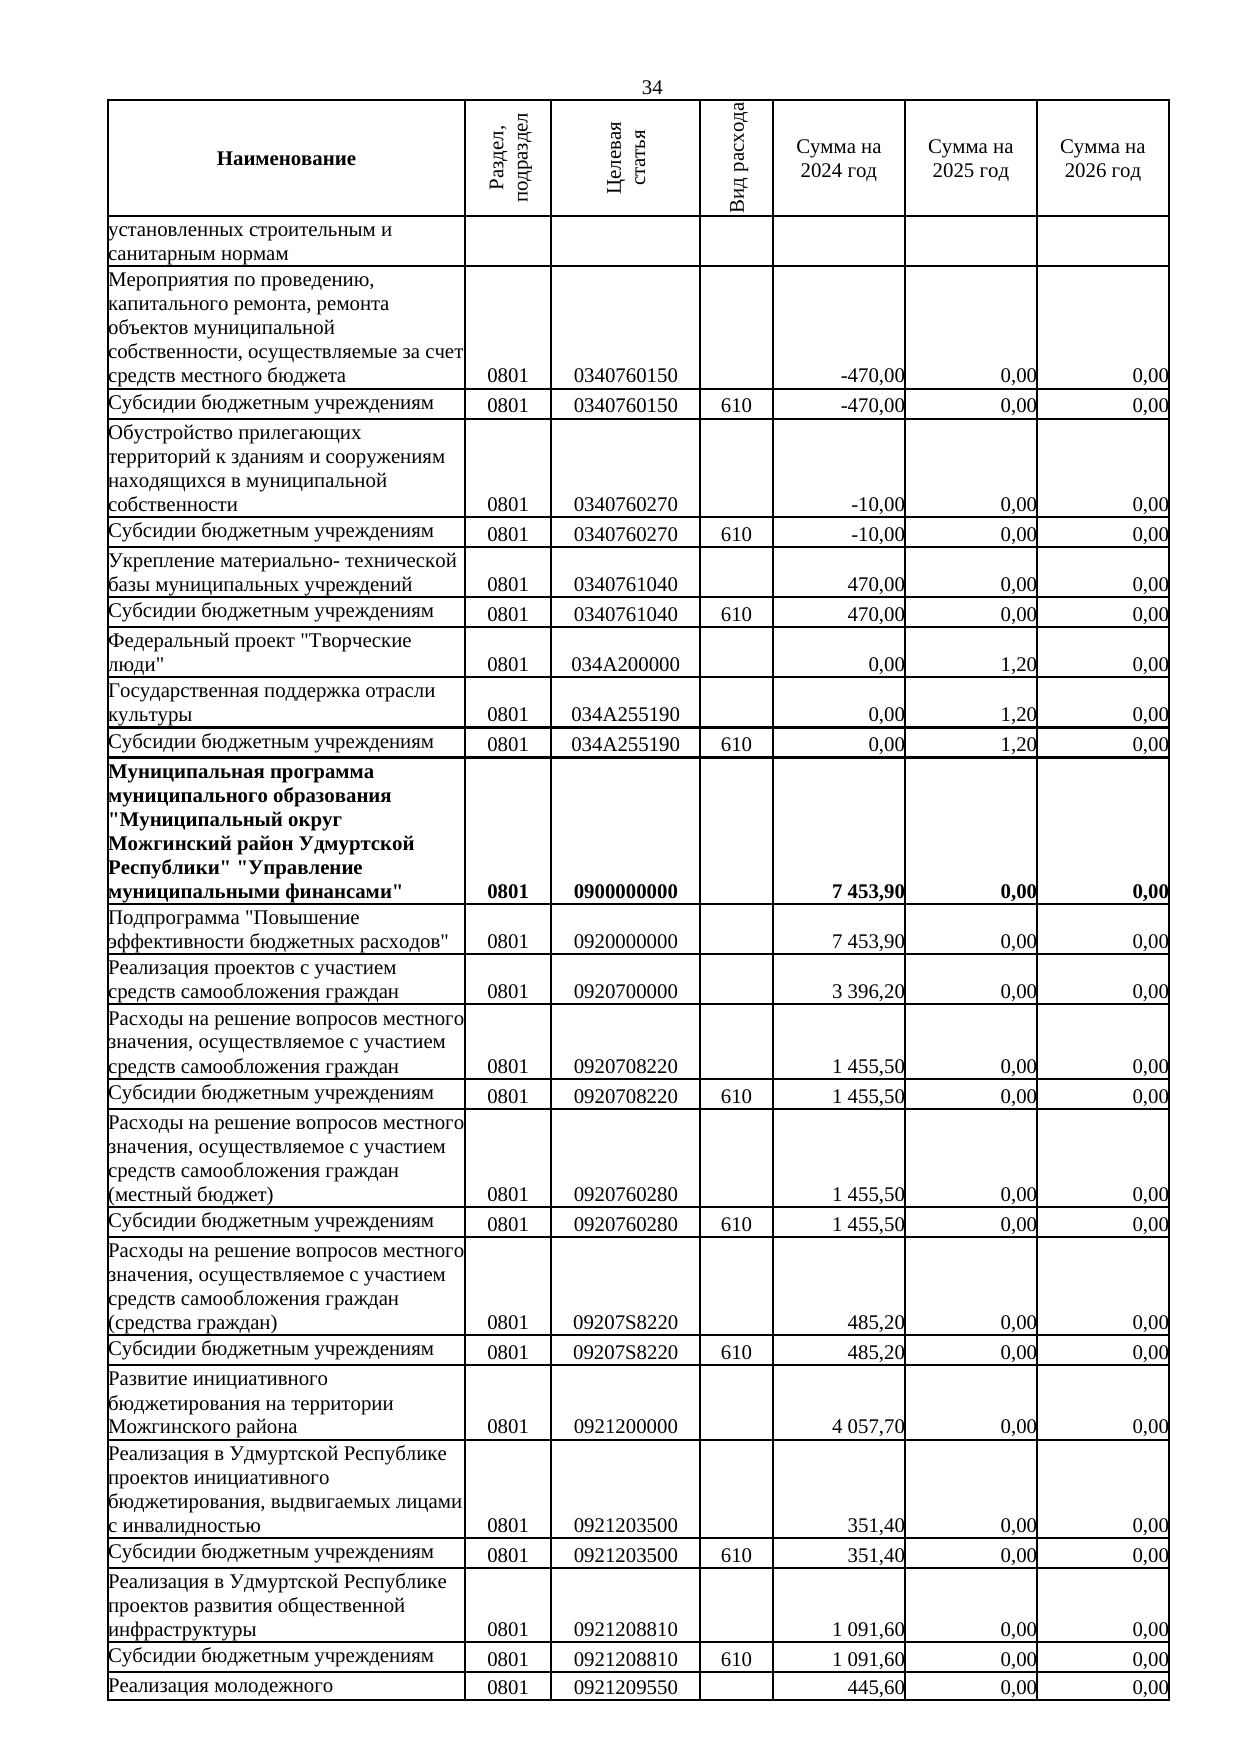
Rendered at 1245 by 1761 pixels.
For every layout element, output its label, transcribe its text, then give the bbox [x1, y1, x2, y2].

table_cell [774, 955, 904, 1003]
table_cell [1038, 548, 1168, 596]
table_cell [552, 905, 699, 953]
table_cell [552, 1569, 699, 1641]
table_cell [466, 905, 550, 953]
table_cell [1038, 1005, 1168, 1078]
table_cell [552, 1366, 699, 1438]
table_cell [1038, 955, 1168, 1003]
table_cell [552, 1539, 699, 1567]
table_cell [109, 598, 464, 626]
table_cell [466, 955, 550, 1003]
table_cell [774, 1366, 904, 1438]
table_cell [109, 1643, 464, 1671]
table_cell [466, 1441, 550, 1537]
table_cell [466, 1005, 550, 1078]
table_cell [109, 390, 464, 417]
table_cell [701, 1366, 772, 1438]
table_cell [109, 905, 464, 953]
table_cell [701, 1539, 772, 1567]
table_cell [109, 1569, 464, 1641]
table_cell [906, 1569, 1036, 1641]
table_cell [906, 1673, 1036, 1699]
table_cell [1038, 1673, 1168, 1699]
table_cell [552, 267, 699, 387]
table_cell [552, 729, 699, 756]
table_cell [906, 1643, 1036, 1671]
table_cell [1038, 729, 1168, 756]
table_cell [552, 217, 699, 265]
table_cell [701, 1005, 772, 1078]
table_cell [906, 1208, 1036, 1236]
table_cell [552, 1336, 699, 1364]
table_header Раздел, подраздел [466, 101, 550, 215]
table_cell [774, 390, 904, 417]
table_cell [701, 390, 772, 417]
table_header Сумма на 2024 год [774, 101, 904, 215]
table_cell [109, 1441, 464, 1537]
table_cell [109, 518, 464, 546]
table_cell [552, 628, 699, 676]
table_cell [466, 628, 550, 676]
table_header Целевая статья [552, 101, 699, 215]
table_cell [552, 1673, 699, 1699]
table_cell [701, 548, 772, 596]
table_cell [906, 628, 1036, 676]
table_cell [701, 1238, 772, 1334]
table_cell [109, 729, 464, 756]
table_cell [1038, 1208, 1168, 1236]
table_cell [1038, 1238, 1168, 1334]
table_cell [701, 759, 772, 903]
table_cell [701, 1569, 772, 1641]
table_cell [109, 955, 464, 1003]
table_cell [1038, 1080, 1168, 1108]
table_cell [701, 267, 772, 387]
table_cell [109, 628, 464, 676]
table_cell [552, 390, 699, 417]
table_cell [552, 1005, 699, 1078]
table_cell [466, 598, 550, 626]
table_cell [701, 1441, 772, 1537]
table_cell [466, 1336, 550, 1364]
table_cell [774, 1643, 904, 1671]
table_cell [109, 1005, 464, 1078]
table_header Наименование [109, 101, 464, 215]
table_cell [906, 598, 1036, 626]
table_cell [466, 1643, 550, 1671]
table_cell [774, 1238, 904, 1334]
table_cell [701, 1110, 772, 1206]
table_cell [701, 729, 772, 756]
table_header Сумма на 2025 год [906, 101, 1036, 215]
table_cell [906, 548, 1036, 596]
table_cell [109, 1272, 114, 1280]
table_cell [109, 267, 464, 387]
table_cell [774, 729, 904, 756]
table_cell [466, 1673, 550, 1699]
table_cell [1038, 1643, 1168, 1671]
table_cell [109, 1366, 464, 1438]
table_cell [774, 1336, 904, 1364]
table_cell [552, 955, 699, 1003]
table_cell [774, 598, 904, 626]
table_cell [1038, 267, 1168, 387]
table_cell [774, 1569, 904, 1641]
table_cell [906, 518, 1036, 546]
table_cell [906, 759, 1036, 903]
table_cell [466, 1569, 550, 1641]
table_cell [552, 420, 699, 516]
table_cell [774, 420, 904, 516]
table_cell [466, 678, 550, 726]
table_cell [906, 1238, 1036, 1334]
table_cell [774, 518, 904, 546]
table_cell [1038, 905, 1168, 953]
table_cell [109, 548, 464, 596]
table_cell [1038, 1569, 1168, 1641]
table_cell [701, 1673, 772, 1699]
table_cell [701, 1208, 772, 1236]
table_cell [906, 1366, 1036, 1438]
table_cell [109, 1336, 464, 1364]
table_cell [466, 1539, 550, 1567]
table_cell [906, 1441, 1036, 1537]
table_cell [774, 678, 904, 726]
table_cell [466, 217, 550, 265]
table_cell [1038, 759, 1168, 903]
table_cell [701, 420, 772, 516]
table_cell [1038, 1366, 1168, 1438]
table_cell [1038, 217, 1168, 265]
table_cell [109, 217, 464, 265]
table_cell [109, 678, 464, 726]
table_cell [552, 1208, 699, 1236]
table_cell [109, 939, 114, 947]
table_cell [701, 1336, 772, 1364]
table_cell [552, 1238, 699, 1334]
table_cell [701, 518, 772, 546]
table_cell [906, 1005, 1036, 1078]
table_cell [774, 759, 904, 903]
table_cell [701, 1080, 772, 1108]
table_header Вид расхода [701, 101, 772, 215]
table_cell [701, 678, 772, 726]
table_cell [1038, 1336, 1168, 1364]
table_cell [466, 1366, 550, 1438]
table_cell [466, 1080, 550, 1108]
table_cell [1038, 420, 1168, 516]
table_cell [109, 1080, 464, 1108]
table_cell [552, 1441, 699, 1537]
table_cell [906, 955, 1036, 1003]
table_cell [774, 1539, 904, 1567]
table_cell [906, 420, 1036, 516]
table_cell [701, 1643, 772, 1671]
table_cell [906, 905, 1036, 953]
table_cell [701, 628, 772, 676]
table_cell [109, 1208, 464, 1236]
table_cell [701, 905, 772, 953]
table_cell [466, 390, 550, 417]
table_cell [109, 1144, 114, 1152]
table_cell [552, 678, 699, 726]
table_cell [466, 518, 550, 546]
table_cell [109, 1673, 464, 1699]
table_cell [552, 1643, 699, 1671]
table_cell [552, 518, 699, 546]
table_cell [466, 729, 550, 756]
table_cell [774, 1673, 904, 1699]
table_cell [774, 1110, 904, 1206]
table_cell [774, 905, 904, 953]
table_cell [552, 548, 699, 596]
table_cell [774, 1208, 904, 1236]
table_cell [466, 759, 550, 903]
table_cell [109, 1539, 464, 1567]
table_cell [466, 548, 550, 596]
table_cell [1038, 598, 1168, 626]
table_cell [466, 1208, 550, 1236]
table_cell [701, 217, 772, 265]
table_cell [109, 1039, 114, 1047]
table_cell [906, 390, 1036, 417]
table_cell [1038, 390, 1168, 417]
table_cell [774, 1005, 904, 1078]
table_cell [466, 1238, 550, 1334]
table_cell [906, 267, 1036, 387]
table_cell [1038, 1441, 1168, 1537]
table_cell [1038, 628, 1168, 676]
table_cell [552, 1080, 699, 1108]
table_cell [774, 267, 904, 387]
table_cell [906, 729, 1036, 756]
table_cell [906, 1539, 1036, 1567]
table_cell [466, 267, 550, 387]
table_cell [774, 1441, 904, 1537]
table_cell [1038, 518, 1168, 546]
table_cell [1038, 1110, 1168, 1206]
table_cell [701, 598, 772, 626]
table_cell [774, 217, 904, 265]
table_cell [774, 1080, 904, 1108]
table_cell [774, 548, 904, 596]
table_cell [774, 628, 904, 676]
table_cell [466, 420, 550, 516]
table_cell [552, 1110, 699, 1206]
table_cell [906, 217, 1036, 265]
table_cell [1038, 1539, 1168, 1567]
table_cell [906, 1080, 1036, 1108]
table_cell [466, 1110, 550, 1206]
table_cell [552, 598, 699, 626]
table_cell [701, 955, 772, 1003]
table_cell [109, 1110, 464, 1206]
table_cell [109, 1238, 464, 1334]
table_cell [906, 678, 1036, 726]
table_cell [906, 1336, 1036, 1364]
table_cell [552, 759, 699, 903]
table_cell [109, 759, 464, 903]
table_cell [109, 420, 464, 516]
table_header Сумма на 2026 год [1038, 101, 1168, 215]
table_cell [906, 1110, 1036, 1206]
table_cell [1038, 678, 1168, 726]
